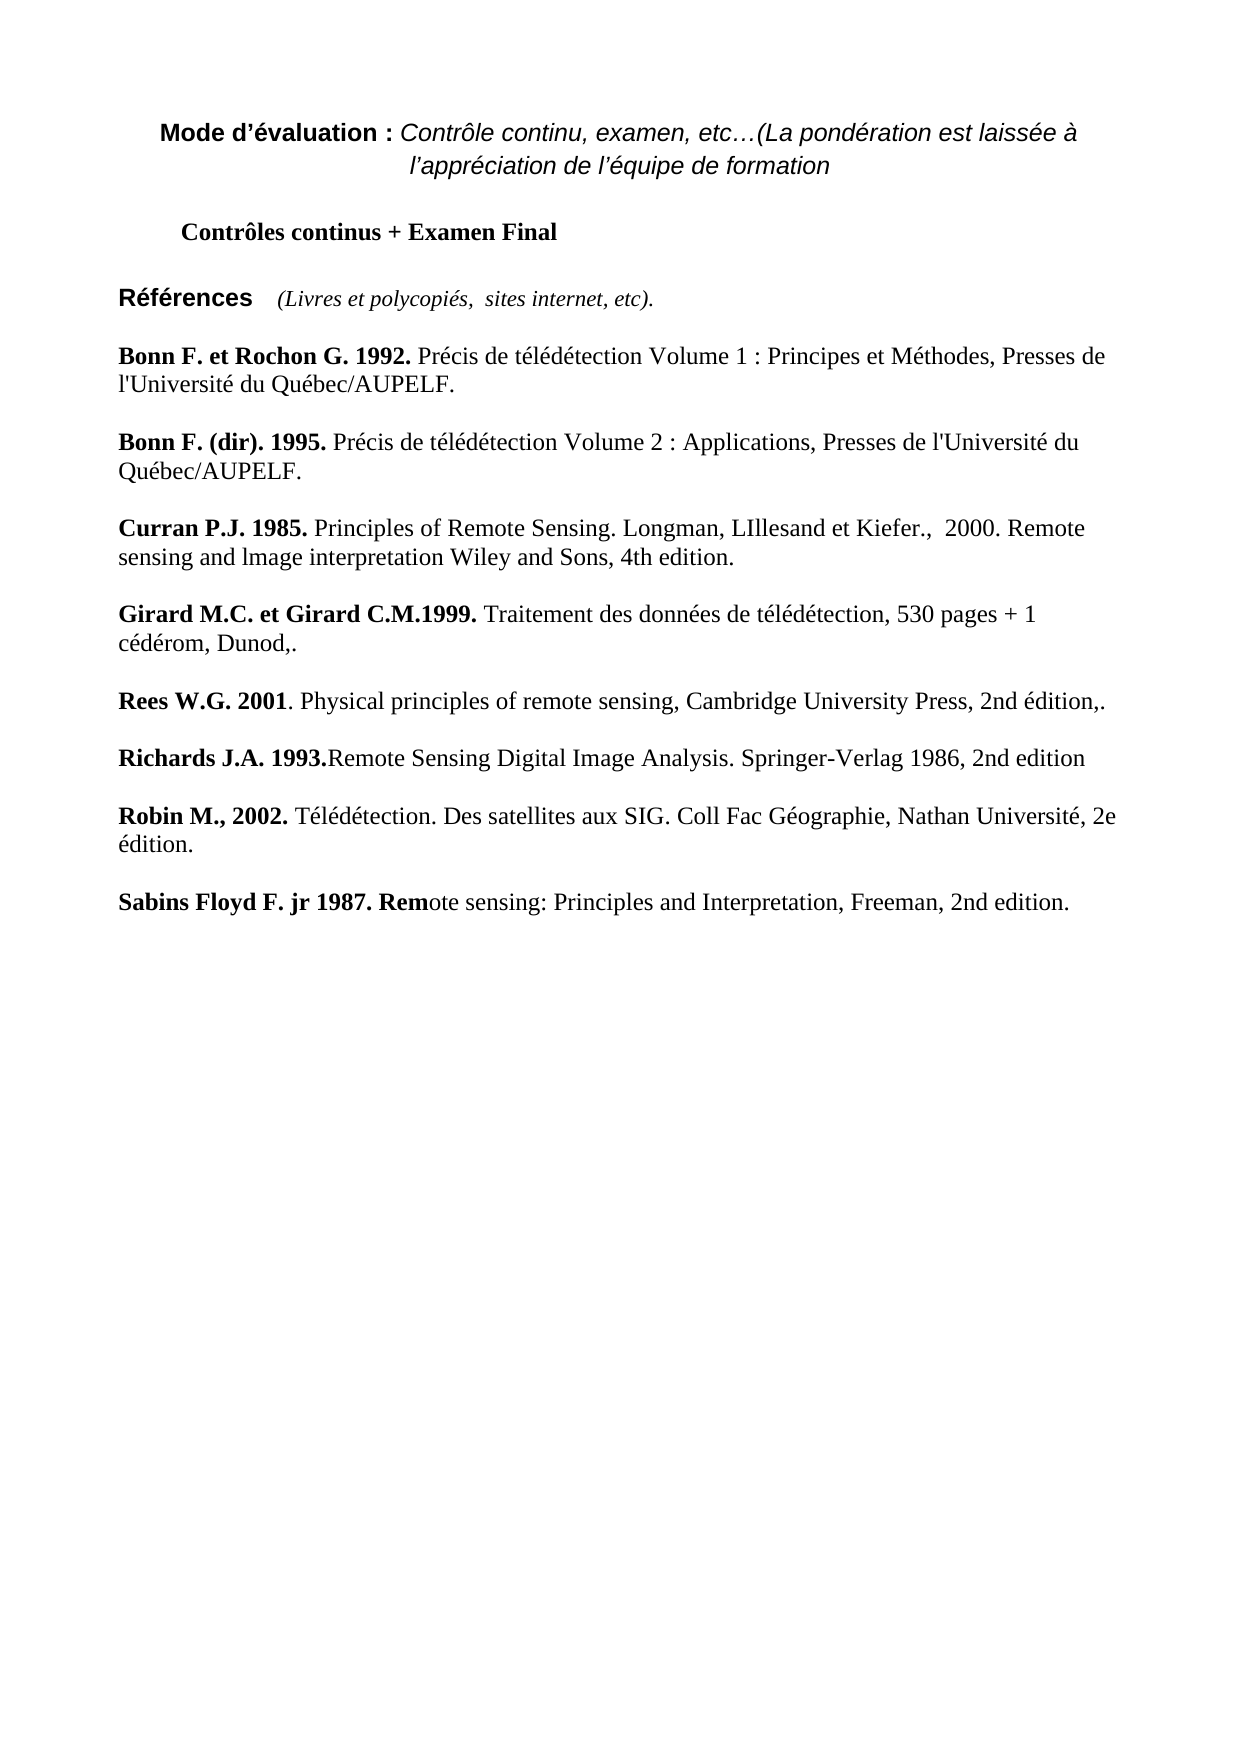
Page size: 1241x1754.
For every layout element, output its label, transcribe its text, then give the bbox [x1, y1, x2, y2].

text Robin M., 2002. Télédétection. Des satellites aux SIG. Coll Fac Géographie, Nathan Université, 2e édition. [118, 801, 1122, 858]
text Bonn F. (dir). 1995. Précis de télédétection Volume 2 : Applications, Presses de l'Université du Québec/AUPELF. [118, 427, 1122, 484]
text Rees W.G. 2001. Physical principles of remote sensing, Cambridge University Press, 2nd édition,. [118, 686, 1122, 714]
text Girard M.C. et Girard C.M.1999. Traitement des données de télédétection, 530 pages + 1 cédérom, Dunod,. [118, 599, 1122, 657]
text Sabins Floyd F. jr 1987. Remote sensing: Principles and Interpretation, Freeman, 2nd edition. [118, 887, 1122, 916]
text Bonn F. et Rochon G. 1992. Précis de télédétection Volume 1 : Principes et Méthodes, Presses de l'Université du Québec/AUPELF. [118, 341, 1122, 398]
text Références (Livres et polycopiés, sites internet, etc). [118, 283, 1122, 312]
text Mode d’évaluation : Contrôle continu, examen, etc…(La pondération est laissée à l’appréciation de l’équipe de formation [118, 118, 1122, 180]
text Richards J.A. 1993.Remote Sensing Digital Image Analysis. Springer-Verlag 1986, 2nd edition [118, 743, 1122, 772]
text Curran P.J. 1985. Principles of Remote Sensing. Longman, LIllesand et Kiefer., 2000. Remote sensing and lmage interpretation Wiley and Sons, 4th edition. [118, 513, 1122, 571]
text Contrôles continus + Examen Final [118, 217, 1122, 246]
